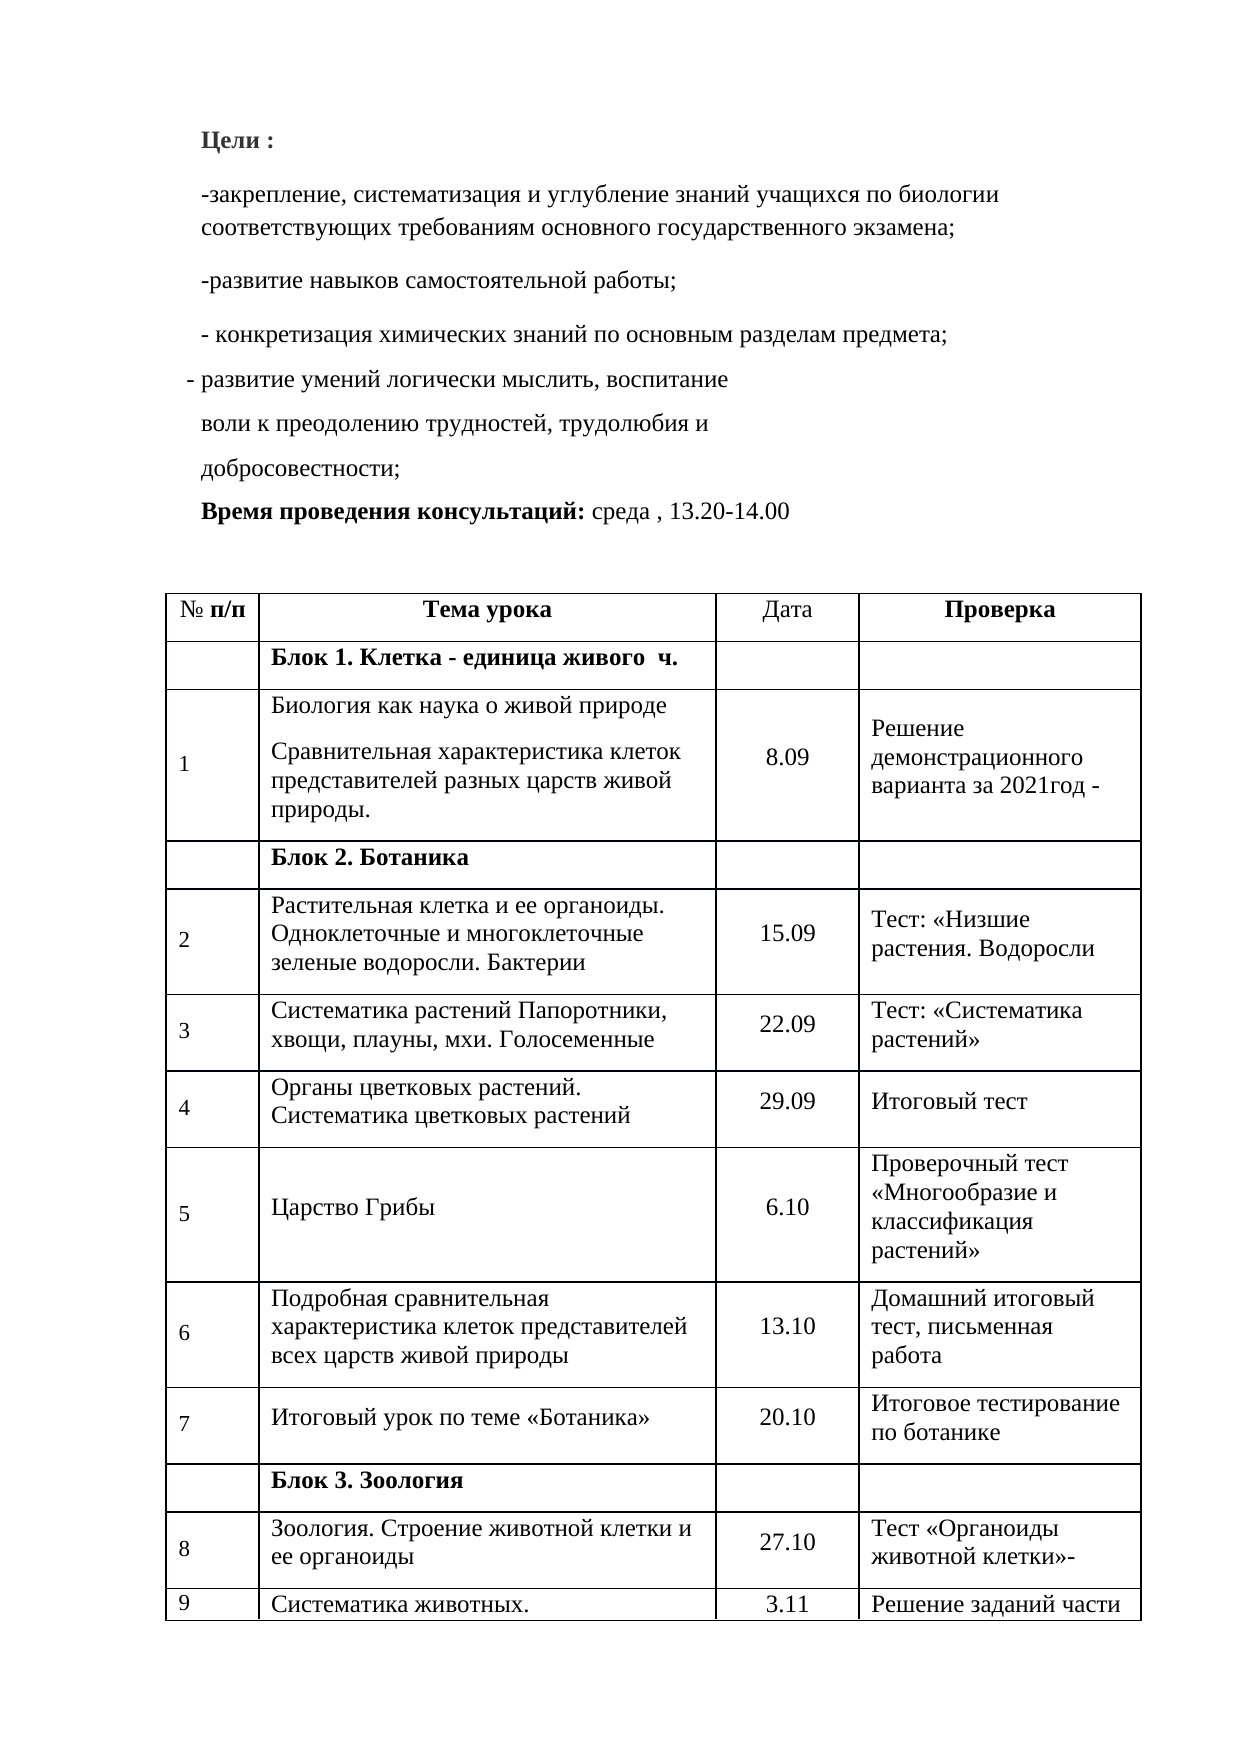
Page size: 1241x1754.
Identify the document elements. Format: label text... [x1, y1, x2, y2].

table_cell 7 [167, 1388, 258, 1463]
text Время проведения консультаций: среда , 13.20-14.00 [201, 497, 1152, 525]
table_cell Домашний итоговый тест, письменная работа [860, 1283, 1140, 1386]
table_cell Тест: «Систематика растений» [860, 995, 1140, 1070]
table_cell 20.10 [717, 1388, 858, 1463]
table_cell Решение демонстрационного варианта за 2021год - [860, 690, 1140, 840]
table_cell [860, 1589, 1140, 1619]
table_cell [860, 1465, 1140, 1511]
table_cell 6.10 [717, 1148, 858, 1281]
table_cell 8 [167, 1513, 258, 1588]
table_cell [717, 642, 858, 688]
text -закрепление, систематизация и углубление знаний учащихся по биологии соответствующих требованиям основного государственного экзамена; [201, 179, 1143, 240]
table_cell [260, 1589, 715, 1619]
table_cell 15.09 [717, 890, 858, 993]
list развитие умений логически мыслить, воспитание воли к преодолению трудностей, трудолюбия и добросовестности; [186, 364, 746, 481]
table_cell 27.10 [717, 1513, 858, 1588]
table_cell [167, 842, 258, 888]
table_header Дата [717, 594, 858, 641]
table_cell [860, 642, 1140, 688]
list конкретизация химических знаний по основным разделам предмета; [201, 319, 1152, 348]
table_cell Растительная клетка и ее органоиды. Одноклеточные и многоклеточные зеленые водоросли. Бактерии [260, 890, 715, 993]
table_cell Итоговое тестирование по ботанике [860, 1388, 1140, 1463]
table_cell Биология как наука о живой природе Сравнительная характеристика клеток представителей разных царств живой природы. [260, 690, 715, 840]
table_cell Зоология. Строение животной клетки и ее органоиды [260, 1513, 715, 1588]
table_cell 6 [167, 1283, 258, 1386]
table_cell [167, 1465, 258, 1511]
table_cell 8.09 [717, 690, 858, 840]
table_cell Блок 2. Ботаника [260, 842, 715, 888]
table_header Проверка [860, 594, 1140, 641]
table_cell Блок 3. Зоология [260, 1465, 715, 1511]
table_cell 22.09 [717, 995, 858, 1070]
table_cell Органы цветковых растений. Систематика цветковых растений [260, 1072, 715, 1147]
table_cell [717, 1465, 858, 1511]
table_cell Итоговый тест [860, 1072, 1140, 1147]
table_cell 4 [167, 1072, 258, 1147]
table_cell [860, 842, 1140, 888]
table_cell 29.09 [717, 1072, 858, 1147]
table_cell Подробная сравнительная характеристика клеток представителей всех царств живой природы [260, 1283, 715, 1386]
table_cell Тест: «Низшие растения. Водоросли [860, 890, 1140, 993]
table_cell Блок 1. Клетка - единица живого ч. [260, 642, 715, 688]
text -развитие навыков самостоятельной работы; [201, 266, 1152, 294]
table_cell Проверочный тест «Многообразие и классификация растений» [860, 1148, 1140, 1281]
table_cell Царство Грибы [260, 1148, 715, 1281]
table_header № п/п [167, 594, 258, 641]
table_cell 1 [167, 690, 258, 840]
table_cell Тест «Органоиды животной клетки»- [860, 1513, 1140, 1588]
table_cell 9 [167, 1589, 258, 1619]
table_header Тема урока [260, 594, 715, 641]
table_cell 2 [167, 890, 258, 993]
table_cell 5 [167, 1148, 258, 1281]
table_cell 3.11 [717, 1589, 858, 1619]
table_cell [167, 642, 258, 688]
table_cell 13.10 [717, 1283, 858, 1386]
table_cell [717, 842, 858, 888]
table_cell Систематика растений Папоротники, хвощи, плауны, мхи. Голосеменные [260, 995, 715, 1070]
text Цели : [201, 125, 1152, 153]
table_cell Итоговый урок по теме «Ботаника» [260, 1388, 715, 1463]
table_cell 3 [167, 995, 258, 1070]
